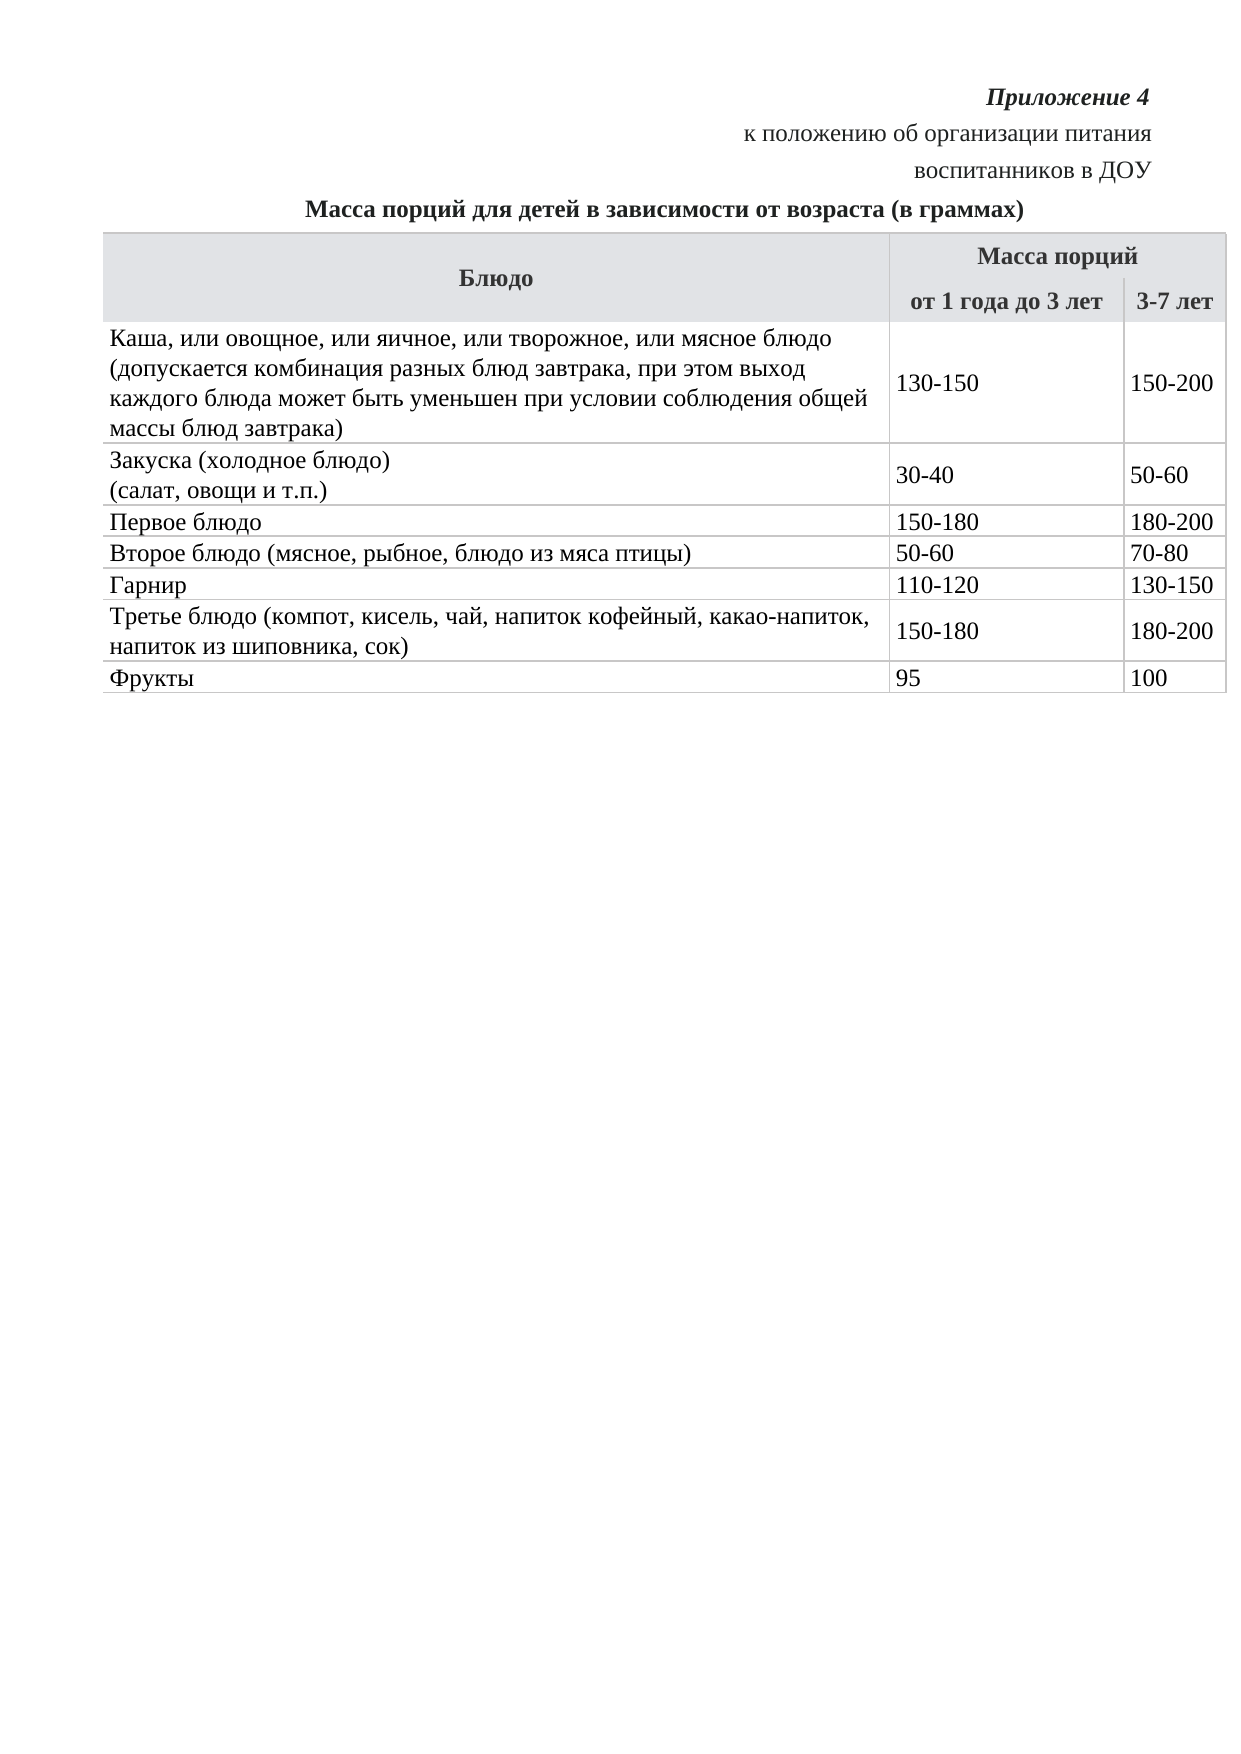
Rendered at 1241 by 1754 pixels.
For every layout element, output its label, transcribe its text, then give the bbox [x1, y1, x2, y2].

table_cell 70-80 [1125, 537, 1225, 567]
table_cell 95 [890, 662, 1123, 692]
table_header Масса порций [890, 234, 1225, 278]
table_cell Гарнир [103, 569, 889, 598]
table_cell Второе блюдо (мясное, рыбное, блюдо из мяса птицы) [103, 537, 889, 567]
table_cell Закуска (холодное блюдо) (салат, овощи и т.п.) [103, 444, 889, 504]
text Масса порций для детей в зависимости от возраста (в граммах) [177, 183, 1152, 223]
table_cell 50-60 [890, 537, 1123, 567]
table_cell 130-150 [890, 322, 1123, 442]
table_cell 100 [1125, 662, 1225, 692]
table_cell 150-200 [1125, 322, 1225, 442]
table_cell Каша, или овощное, или яичное, или творожное, или мясное блюдо (допускается комбинация разных блюд завтрака, при этом выход каждого блюда может быть уменьшен при условии соблюдения общей массы блюд завтрака) [103, 322, 889, 442]
table_cell Первое блюдо [103, 506, 889, 535]
table_cell 180-200 [1125, 506, 1225, 535]
table_cell 150-180 [890, 506, 1123, 535]
table_cell 30-40 [890, 444, 1123, 504]
table_cell Третье блюдо (компот, кисель, чай, напиток кофейный, какао-напиток, напиток из шиповника, сок) [103, 600, 889, 660]
table_cell 3-7 лет [1125, 278, 1225, 322]
table_cell 110-120 [890, 569, 1123, 598]
table_cell Фрукты [103, 662, 889, 692]
table_cell 180-200 [1125, 600, 1225, 660]
table_cell 50-60 [1125, 444, 1225, 504]
table_cell от 1 года до 3 лет [890, 278, 1123, 322]
table_cell 150-180 [890, 600, 1123, 660]
text Приложение 4 к положению об организации питания воспитанников в ДОУ [177, 74, 1152, 183]
table_cell 130-150 [1125, 569, 1225, 598]
table_header Блюдо [103, 234, 889, 322]
